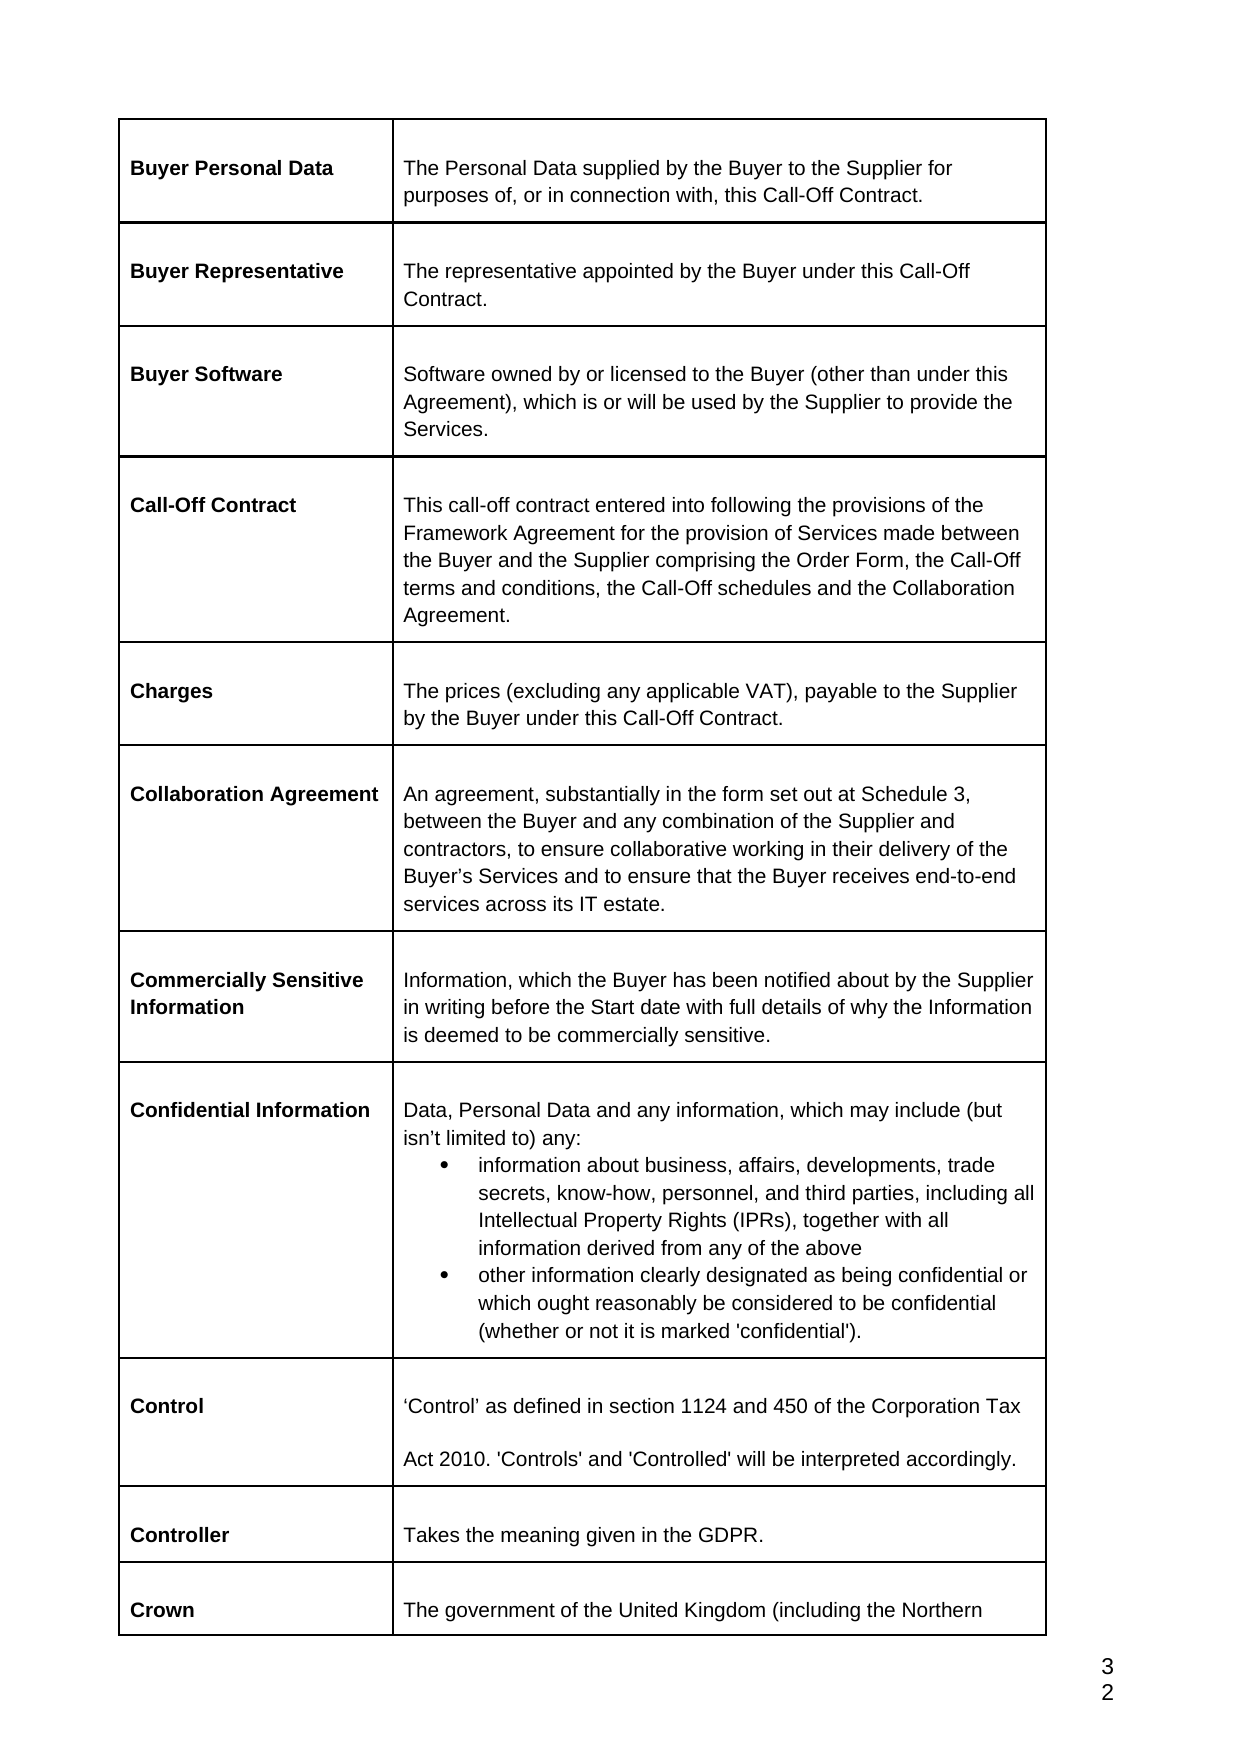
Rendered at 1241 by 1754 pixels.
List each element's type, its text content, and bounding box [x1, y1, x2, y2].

table_cell Software owned by or licensed to the Buyer (other than under this Agreement), which is or will be used by the Supplier to provide the Services. [394, 327, 1045, 455]
table_cell Call-Off Contract [120, 458, 392, 641]
table_cell Collaboration Agreement [120, 746, 392, 930]
table_cell Data, Personal Data and any information, which may include (but isn’t limited to) any: information about business, affairs, developments, trade secrets, know-how, personnel, and third parties, including all Intellectual Property Rights (IPRs), together with all information derived from any of the above other information clearly designated as being confidential or which ought reasonably be considered to be confidential (whether or not it is marked 'confidential'). [394, 1063, 1045, 1357]
table_cell Information, which the Buyer has been notified about by the Supplier in writing before the Start date with full details of why the Information is deemed to be commercially sensitive. [394, 932, 1045, 1061]
table_cell This call-off contract entered into following the provisions of the Framework Agreement for the provision of Services made between the Buyer and the Supplier comprising the Order Form, the Call-Off terms and conditions, the Call-Off schedules and the Collaboration Agreement. [394, 458, 1045, 641]
table_cell The representative appointed by the Buyer under this Call-Off Contract. [394, 224, 1045, 324]
table_cell Charges [120, 643, 392, 744]
table_cell Buyer Personal Data [120, 120, 392, 221]
table_cell Buyer Software [120, 327, 392, 455]
table_cell An agreement, substantially in the form set out at Schedule 3, between the Buyer and any combination of the Supplier and contractors, to ensure collaborative working in their delivery of the Buyer’s Services and to ensure that the Buyer receives end-to-end services across its IT estate. [394, 746, 1045, 930]
table_cell Buyer Representative [120, 224, 392, 324]
table_cell Takes the meaning given in the GDPR. [394, 1487, 1045, 1561]
table_cell Commercially Sensitive Information [120, 932, 392, 1061]
table_cell Controller [120, 1487, 392, 1561]
table_cell Crown [120, 1563, 392, 1634]
table_cell The prices (excluding any applicable VAT), payable to the Supplier by the Buyer under this Call-Off Contract. [394, 643, 1045, 744]
table_cell Control [120, 1359, 392, 1485]
table_cell Confidential Information [120, 1063, 392, 1357]
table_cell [394, 1563, 1045, 1634]
table_cell ‘Control’ as defined in section 1124 and 450 of the Corporation Tax Act 2010. 'Controls' and 'Controlled' will be interpreted accordingly. [394, 1359, 1045, 1485]
table_cell The Personal Data supplied by the Buyer to the Supplier for purposes of, or in connection with, this Call-Off Contract. [394, 120, 1045, 221]
